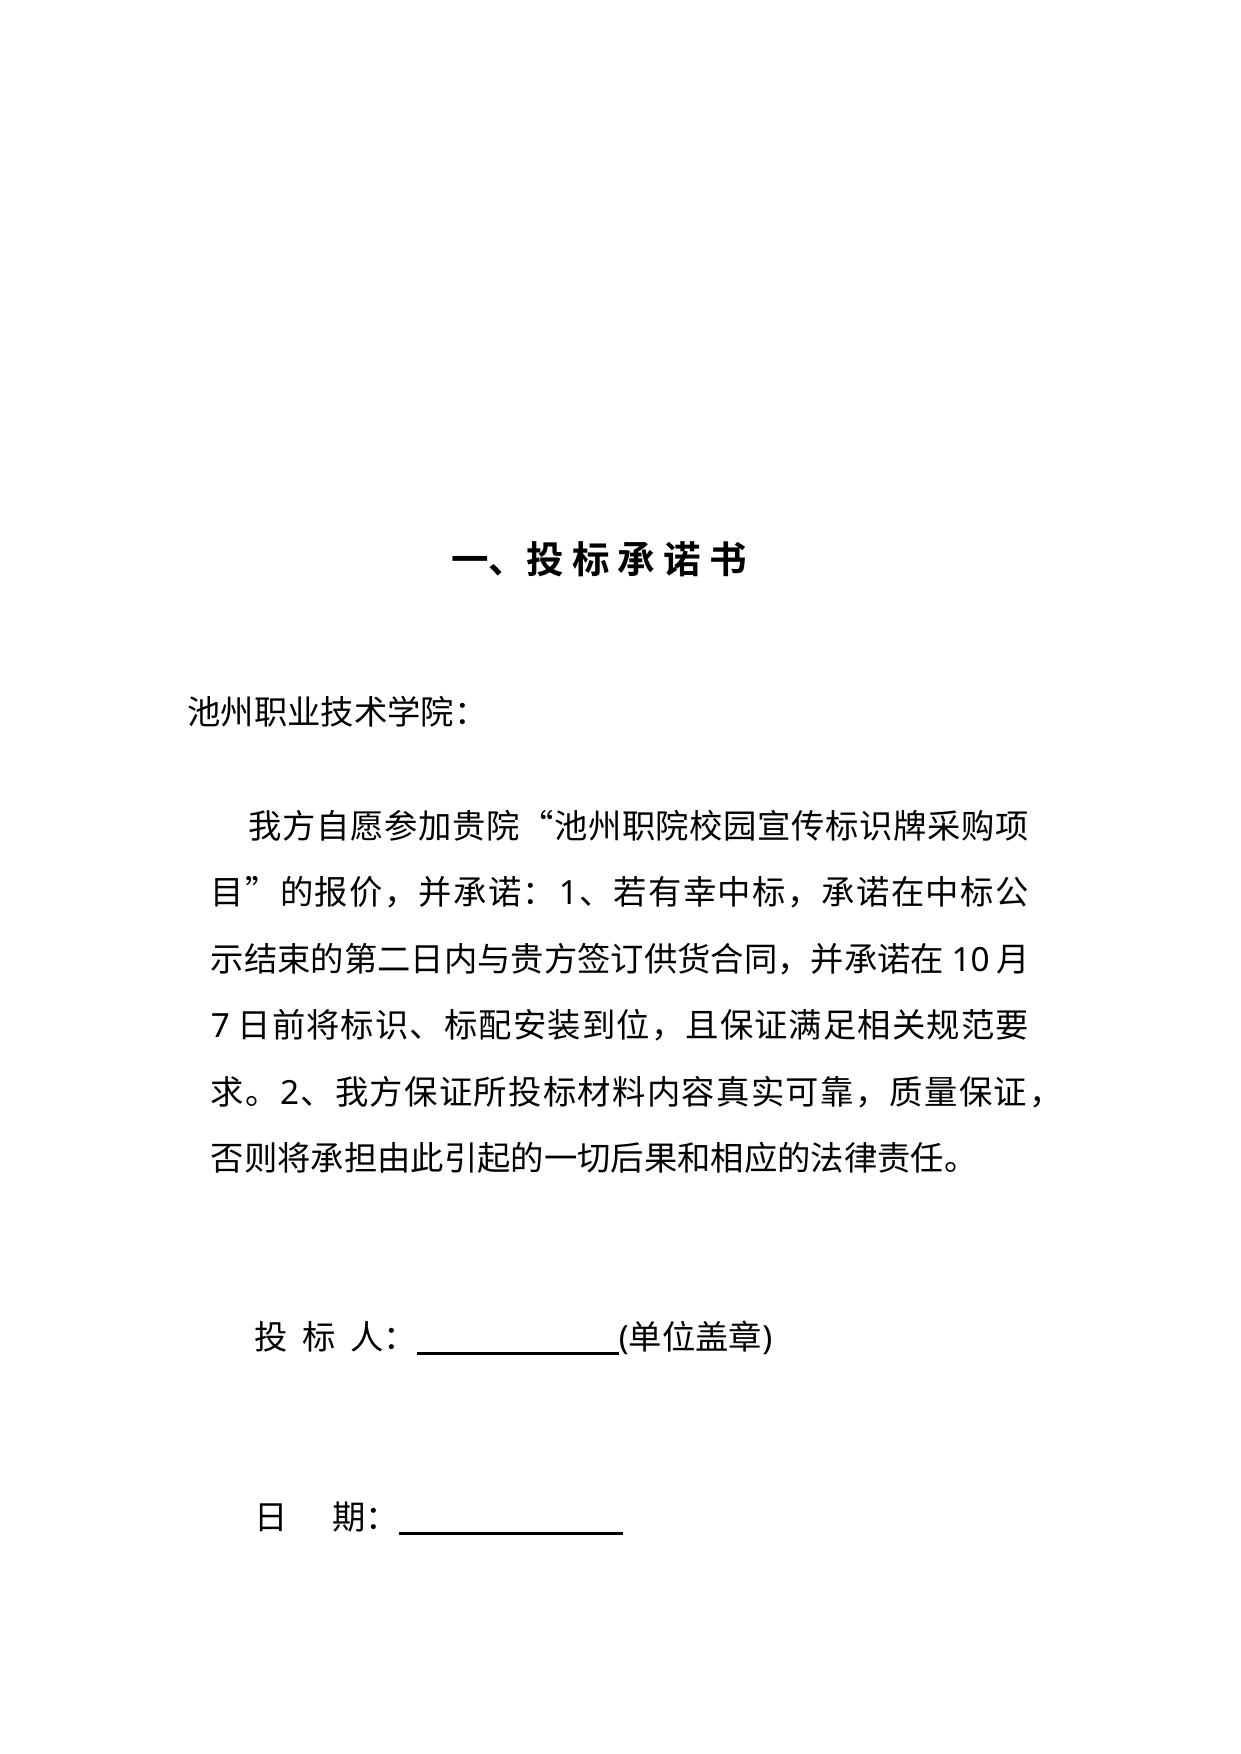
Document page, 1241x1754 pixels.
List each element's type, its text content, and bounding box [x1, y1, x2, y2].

text 日 期： [187, 1482, 1053, 1548]
text 池州职业技术学院： [187, 677, 1053, 743]
text 投 标 人： (单位盖章) [187, 1302, 1053, 1368]
text 一、投 标 承 诺 书 [187, 524, 1053, 590]
subtitle 我方自愿参加贵院“池州职院校园宣传标识牌采购项目”的报价，并承诺：1、若有幸中标，承诺在中标公示结束的第二日内与贵方签订供货合同，并承诺在10月7日前将标识、标配安装到位，且保证满足相关规范要求。2、我方保证所投标材料内容真实可靠，质量保证，否则将承担由此引起的一切后果和相应的法律责任。 [211, 791, 1029, 1189]
